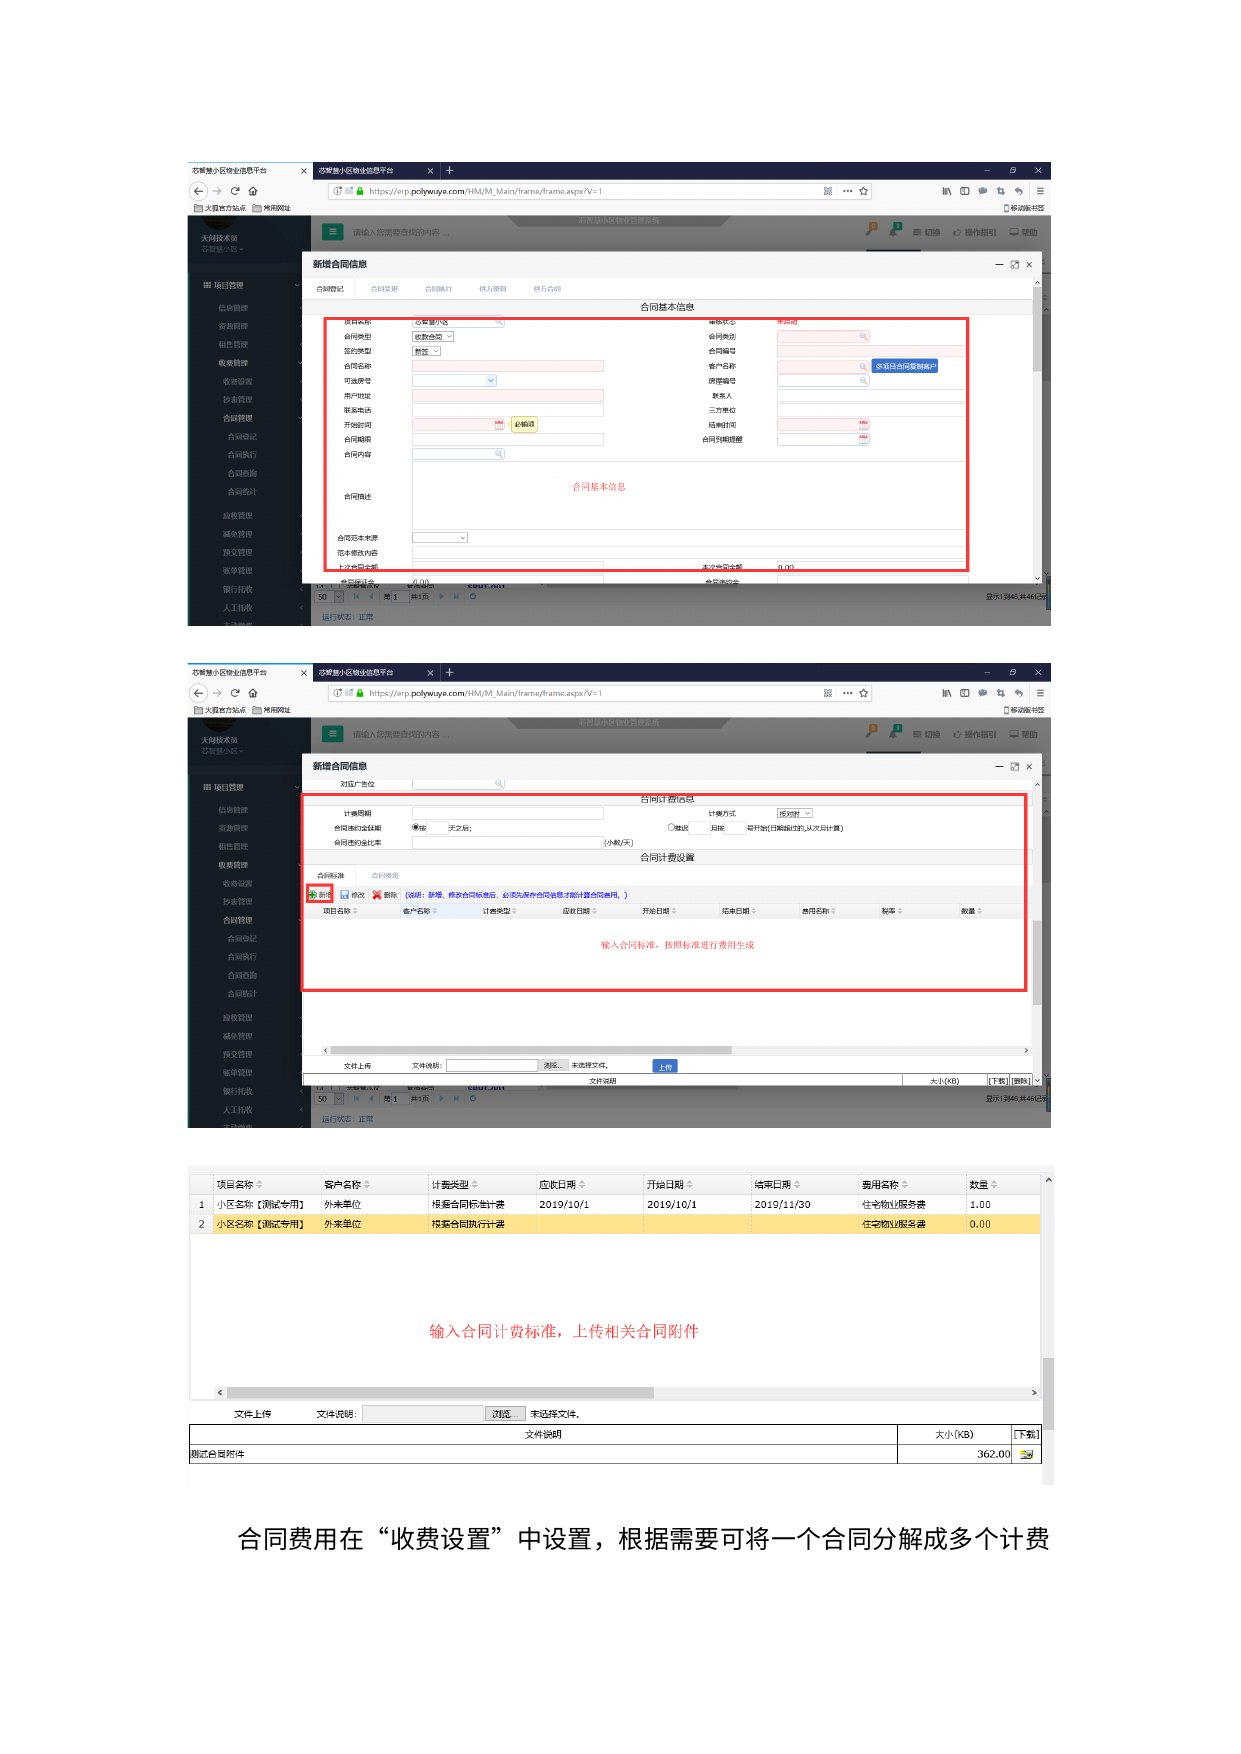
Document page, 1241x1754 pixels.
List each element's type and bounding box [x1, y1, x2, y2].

text [187, 1505, 1053, 1570]
picture [187, 162, 1051, 626]
picture [187, 1165, 1055, 1485]
picture [187, 663, 1051, 1128]
